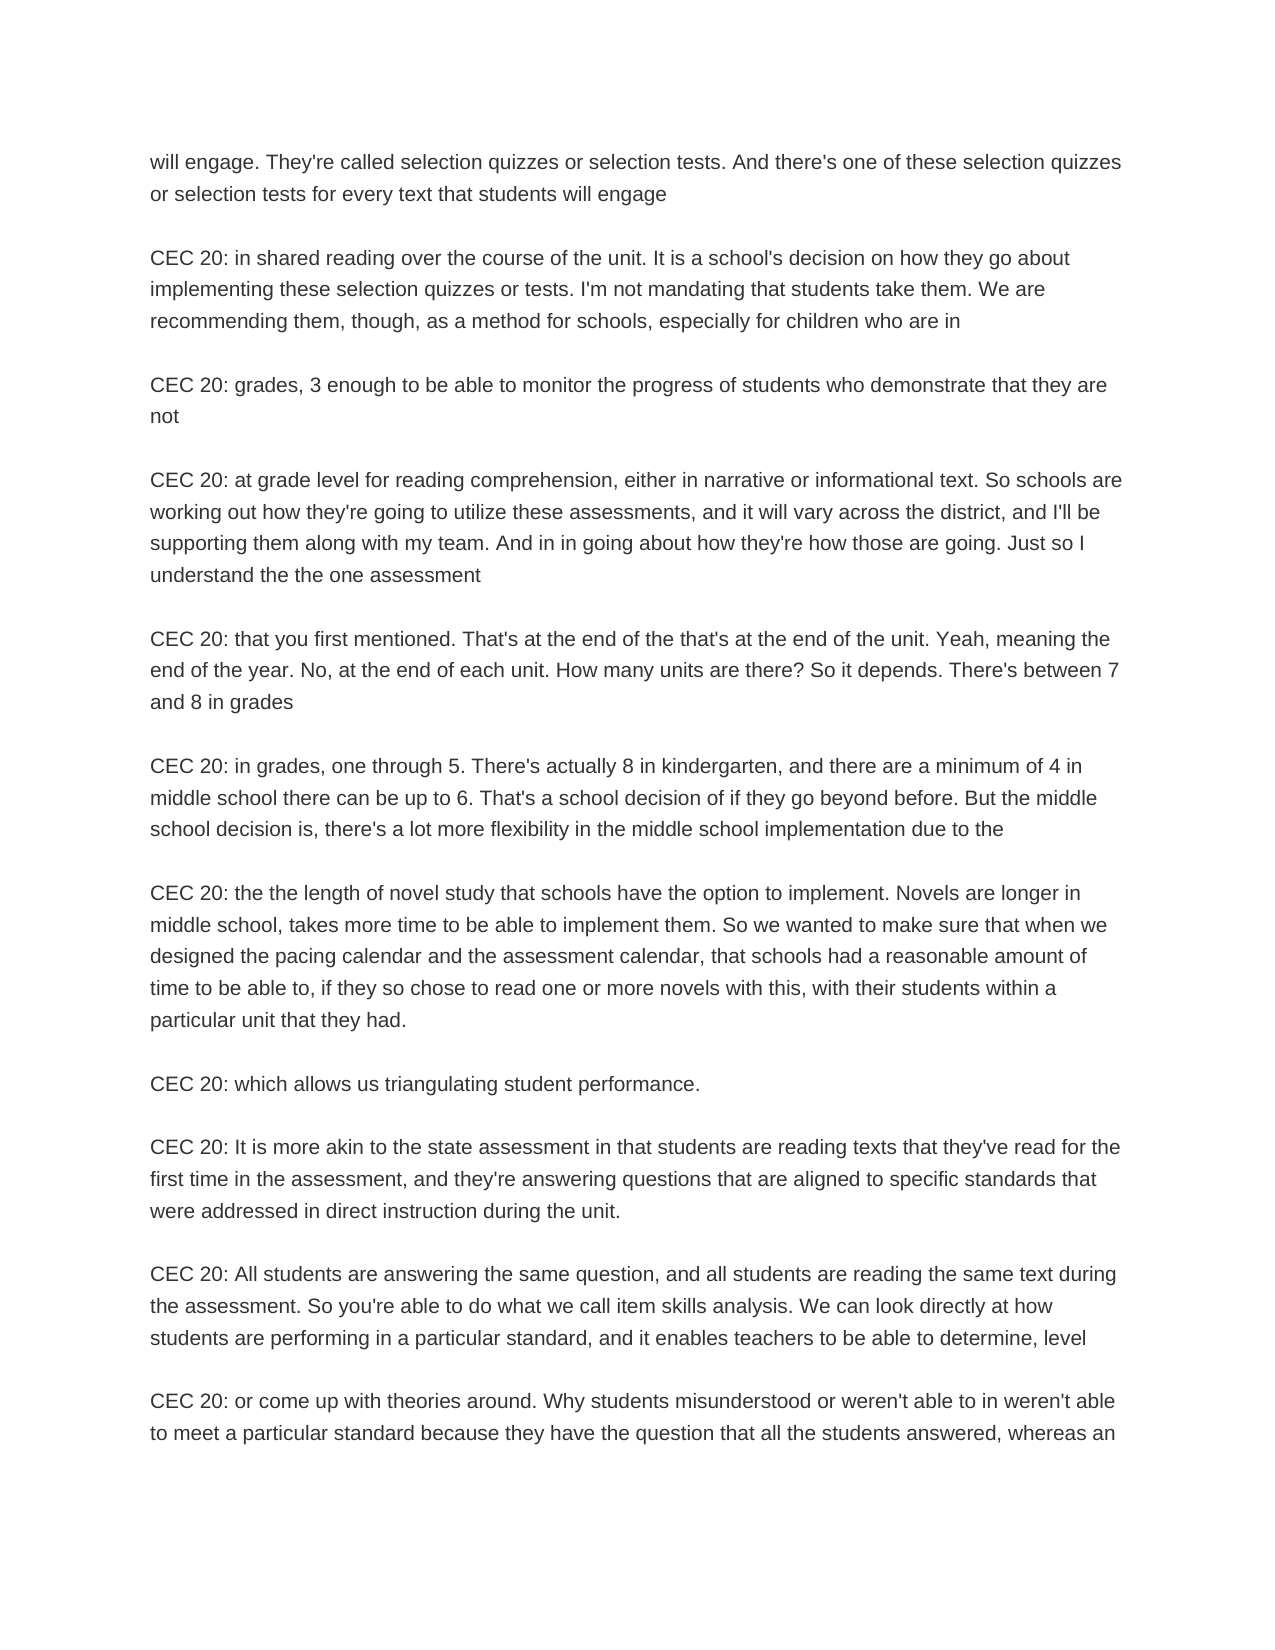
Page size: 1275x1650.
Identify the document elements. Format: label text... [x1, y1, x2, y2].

text CEC 20: that you first mentioned. That's at the end of the that's at the end of the unit. Yeah, meaning the end of the year. No, at the end of each unit. How many units are there? So it depends. There's between 7 and 8 in grades [150, 627, 1125, 714]
text CEC 20: It is more akin to the state assessment in that students are reading texts that they've read for the first time in the assessment, and they're answering questions that are aligned to specific standards that were addressed in direct instruction during the unit. [150, 1135, 1125, 1222]
text CEC 20: in grades, one through 5. There's actually 8 in kindergarten, and there are a minimum of 4 in middle school there can be up to 6. That's a school decision of if they go beyond before. But the middle school decision is, there's a lot more flexibility in the middle school implementation due to the [150, 754, 1125, 841]
text CEC 20: in shared reading over the course of the unit. It is a school's decision on how they go about implementing these selection quizzes or tests. I'm not mandating that students take them. We are recommending them, though, as a method for schools, especially for children who are in [150, 245, 1125, 333]
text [150, 150, 1125, 206]
text CEC 20: All students are answering the same question, and all students are reading the same text during the assessment. So you're able to do what we call item skills analysis. We can look directly at how students are performing in a particular standard, and it enables teachers to be able to determine, level [150, 1262, 1125, 1349]
text CEC 20: at grade level for reading comprehension, either in narrative or informational text. So schools are working out how they're going to utilize these assessments, and it will vary across the district, and I'll be supporting them along with my team. And in in going about how they're how those are going. Just so I understand the the one assessment [150, 468, 1125, 587]
text CEC 20: which allows us triangulating student performance. [150, 1071, 1125, 1095]
text CEC 20: grades, 3 enough to be able to monitor the progress of students who demonstrate that they are not [150, 372, 1125, 428]
text CEC 20: the the length of novel study that schools have the option to implement. Novels are longer in middle school, takes more time to be able to implement them. So we wanted to make sure that when we designed the pacing calendar and the assessment calendar, that schools had a reasonable amount of time to be able to, if they so chose to read one or more novels with this, with their students within a particular unit that they had. [150, 881, 1125, 1032]
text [150, 1389, 1125, 1445]
